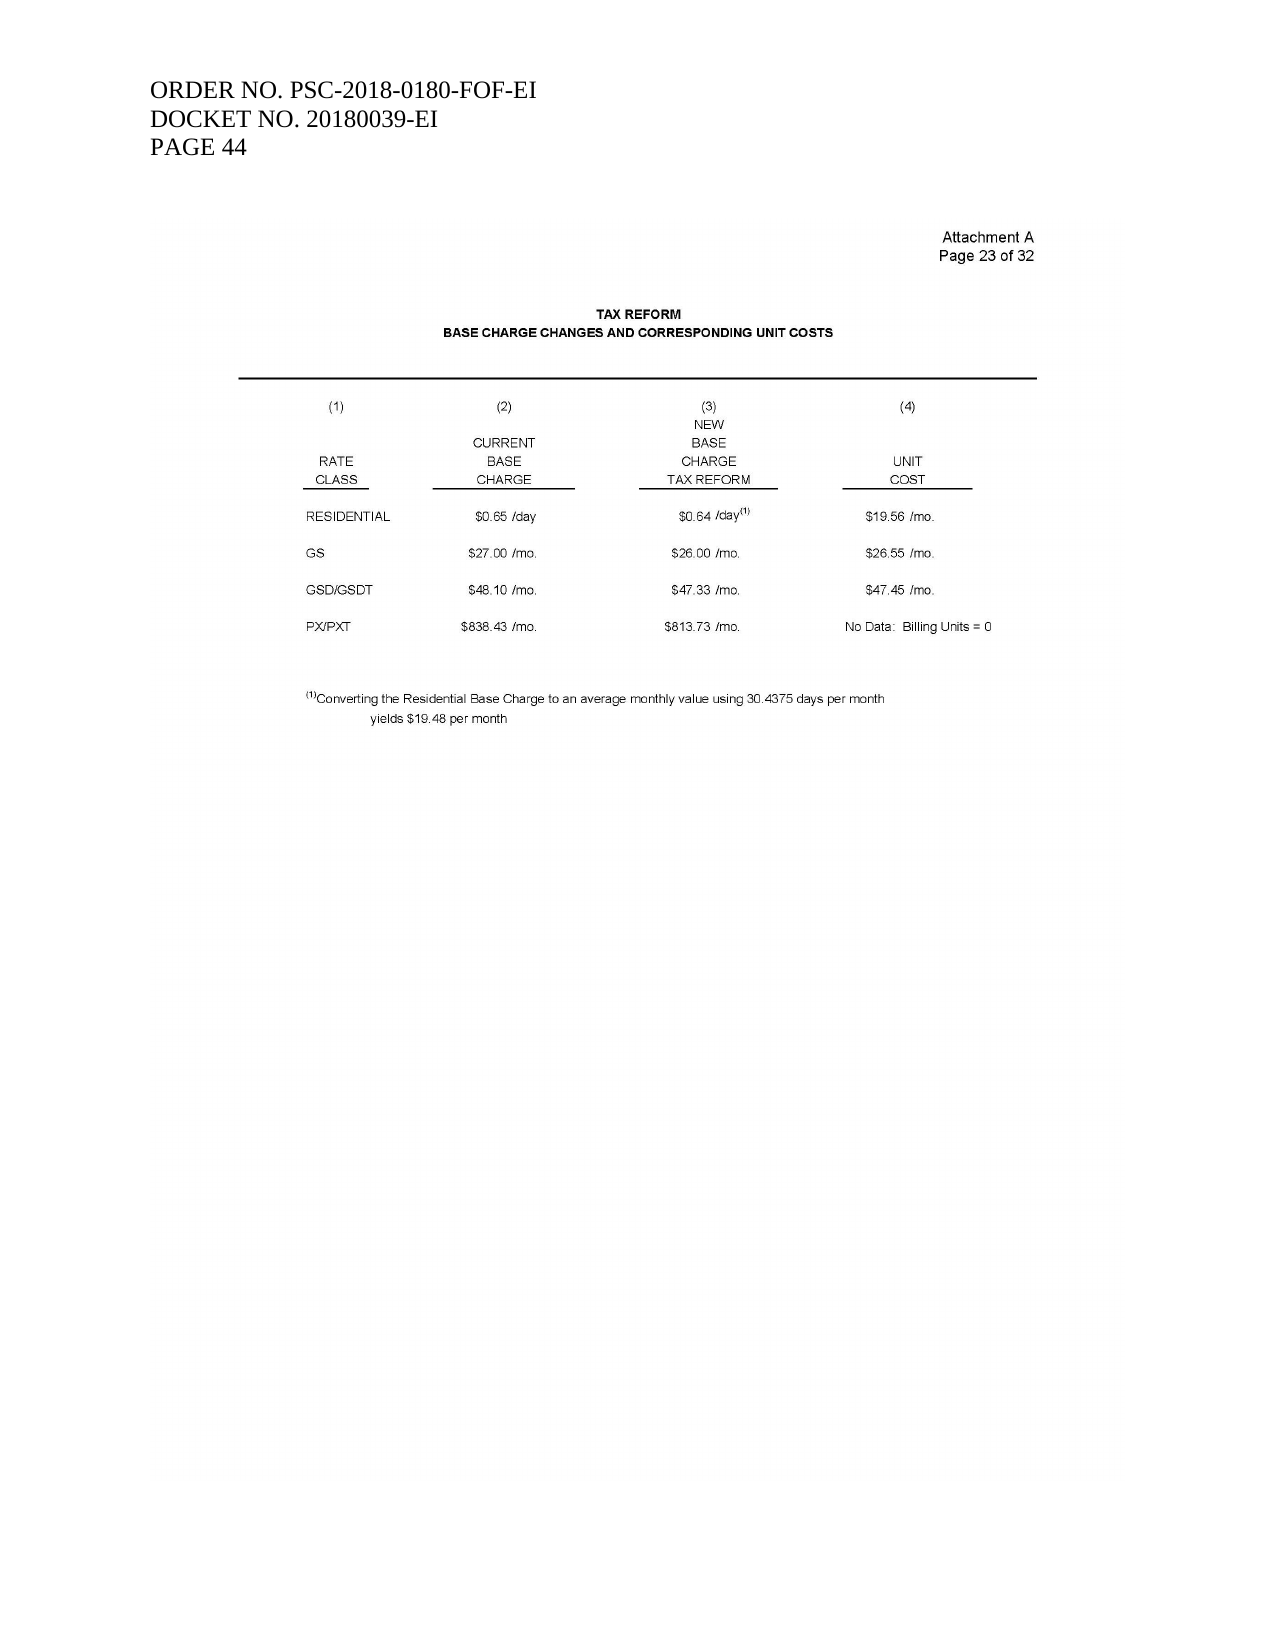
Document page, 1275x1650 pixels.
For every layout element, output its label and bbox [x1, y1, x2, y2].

picture [150, 218, 1125, 1481]
